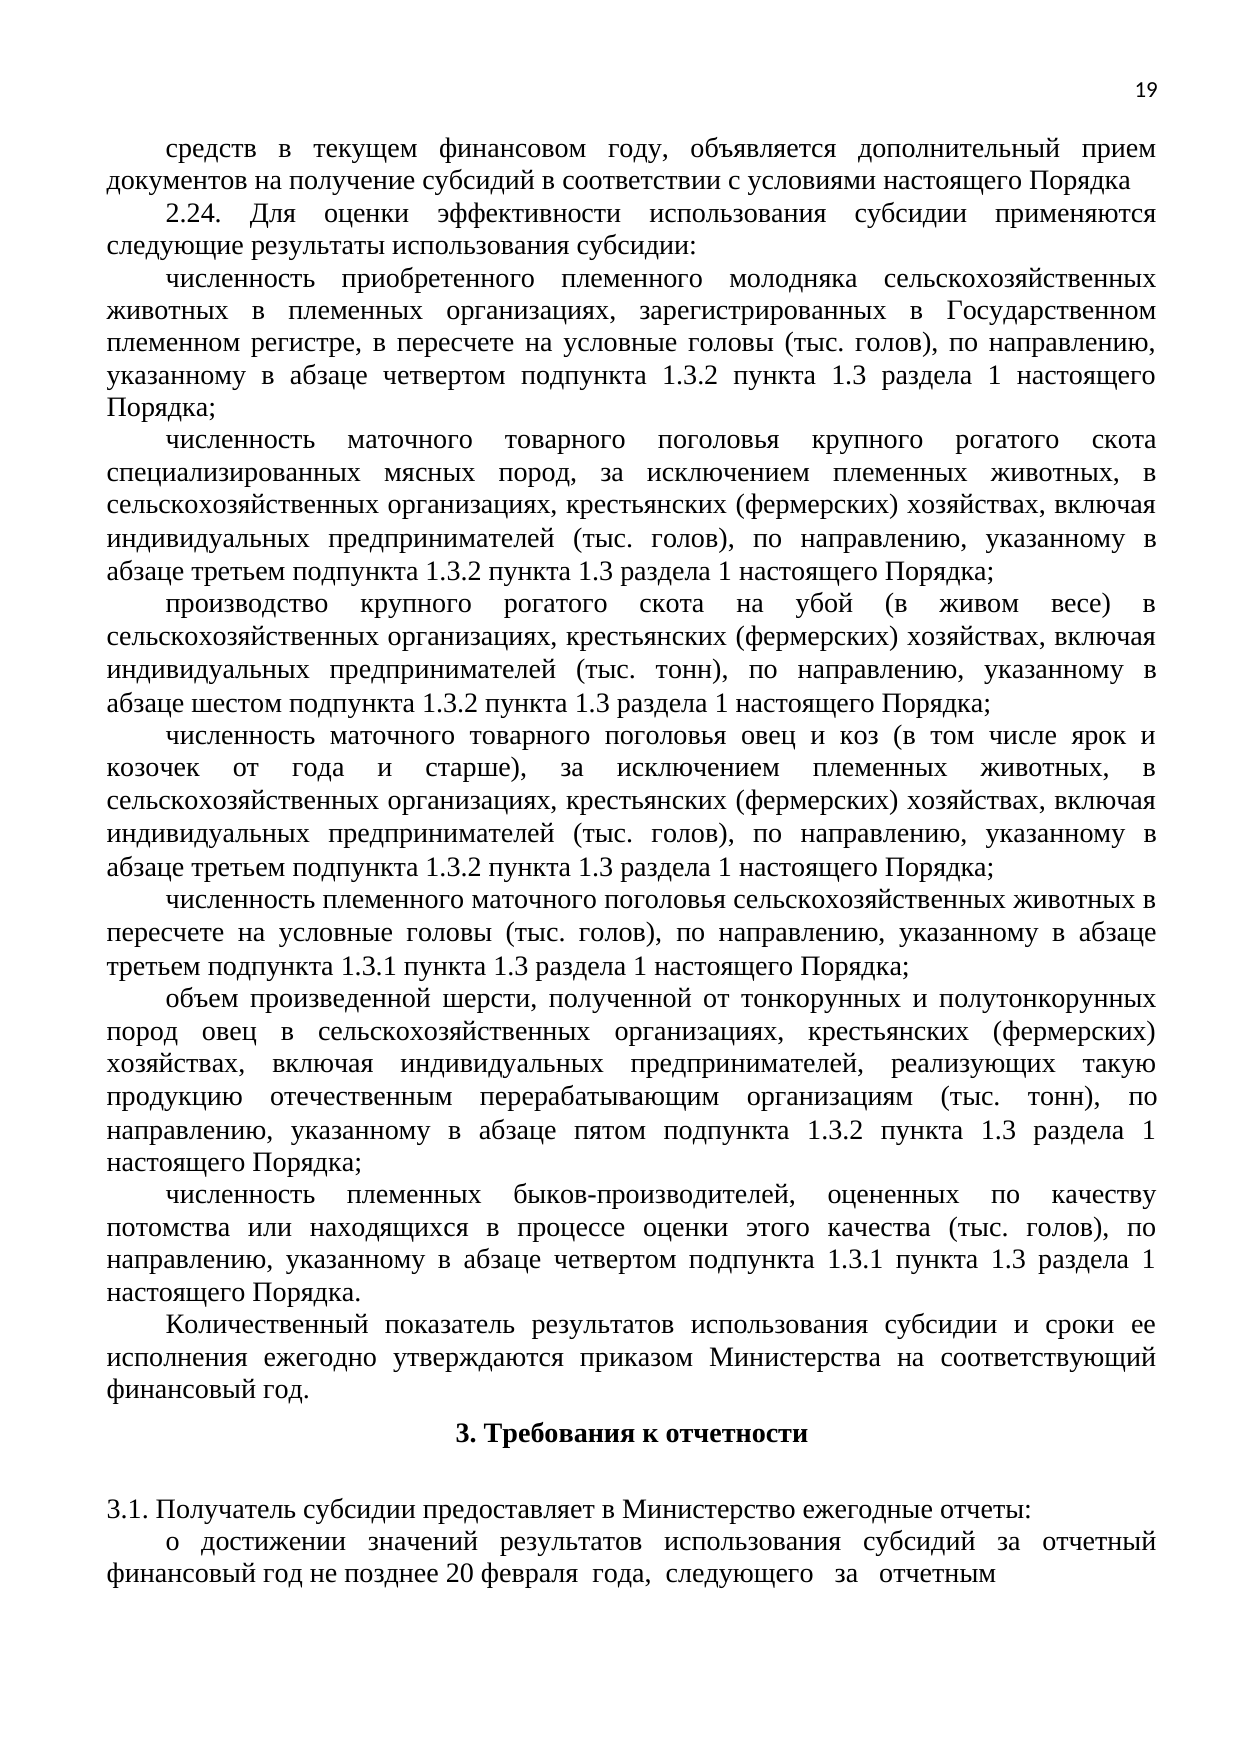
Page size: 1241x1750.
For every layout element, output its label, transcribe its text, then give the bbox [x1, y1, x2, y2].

text численность приобретенного племенного молодняка сельскохозяйственных животных в племенных организациях, зарегистрированных в Государственном племенном регистре, в пересчете на условные головы (тыс. голов), по направлению, указанному в абзаце четвертом подпункта 1.3.2 пункта 1.3 раздела 1 настоящего Порядка; [106, 261, 1157, 423]
text объем произведенной шерсти, полученной от тонкорунных и полутонкорунных пород овец в сельскохозяйственных организациях, крестьянских (фермерских) хозяйствах, включая индивидуальных предпринимателей, реализующих такую продукцию отечественным перерабатывающим организациям (тыс. тонн), по направлению, указанному в абзаце пятом подпункта 1.3.2 пункта 1.3 раздела 1 настоящего Порядка; [106, 981, 1157, 1178]
text 3.1. Получатель субсидии предоставляет в Министерство ежегодные отчеты: [106, 1492, 1157, 1524]
text средств в текущем финансовом году, объявляется дополнительный прием документов на получение субсидий в соответствии с условиями настоящего Порядка [106, 131, 1157, 196]
text 2.24. Для оценки эффективности использования субсидии применяются следующие результаты использования субсидии: [106, 196, 1157, 261]
text численность маточного товарного поголовья крупного рогатого скота специализированных мясных пород, за исключением племенных животных, в сельскохозяйственных организациях, крестьянских (фермерских) хозяйствах, включая индивидуальных предпринимателей (тыс. голов), по направлению, указанному в абзаце третьем подпункта 1.3.2 пункта 1.3 раздела 1 настоящего Порядка; [106, 423, 1157, 587]
text численность племенных быков-производителей, оцененных по качеству потомства или находящихся в процессе оценки этого качества (тыс. голов), по направлению, указанному в абзаце четвертом подпункта 1.3.1 пункта 1.3 раздела 1 настоящего Порядка. [106, 1178, 1157, 1307]
text о достижении значений результатов использования субсидий за отчетный финансовый год не позднее 20 февраля года, следующего за отчетным [106, 1524, 1157, 1589]
text численность племенного маточного поголовья сельскохозяйственных животных в пересчете на условные головы (тыс. голов), по направлению, указанному в абзаце третьем подпункта 1.3.1 пункта 1.3 раздела 1 настоящего Порядка; [106, 882, 1157, 981]
text производство крупного рогатого скота на убой (в живом весе) в сельскохозяйственных организациях, крестьянских (фермерских) хозяйствах, включая индивидуальных предпринимателей (тыс. тонн), по направлению, указанному в абзаце шестом подпункта 1.3.2 пункта 1.3 раздела 1 настоящего Порядка; [106, 587, 1157, 718]
text Количественный показатель результатов использования субсидии и сроки ее исполнения ежегодно утверждаются приказом Министерства на соответствующий финансовый год. [106, 1307, 1157, 1404]
text 3. Требования к отчетности [106, 1416, 1157, 1448]
text численность маточного товарного поголовья овец и коз (в том числе ярок и козочек от года и старше), за исключением племенных животных, в сельскохозяйственных организациях, крестьянских (фермерских) хозяйствах, включая индивидуальных предпринимателей (тыс. голов), по направлению, указанному в абзаце третьем подпункта 1.3.2 пункта 1.3 раздела 1 настоящего Порядка; [106, 718, 1157, 882]
